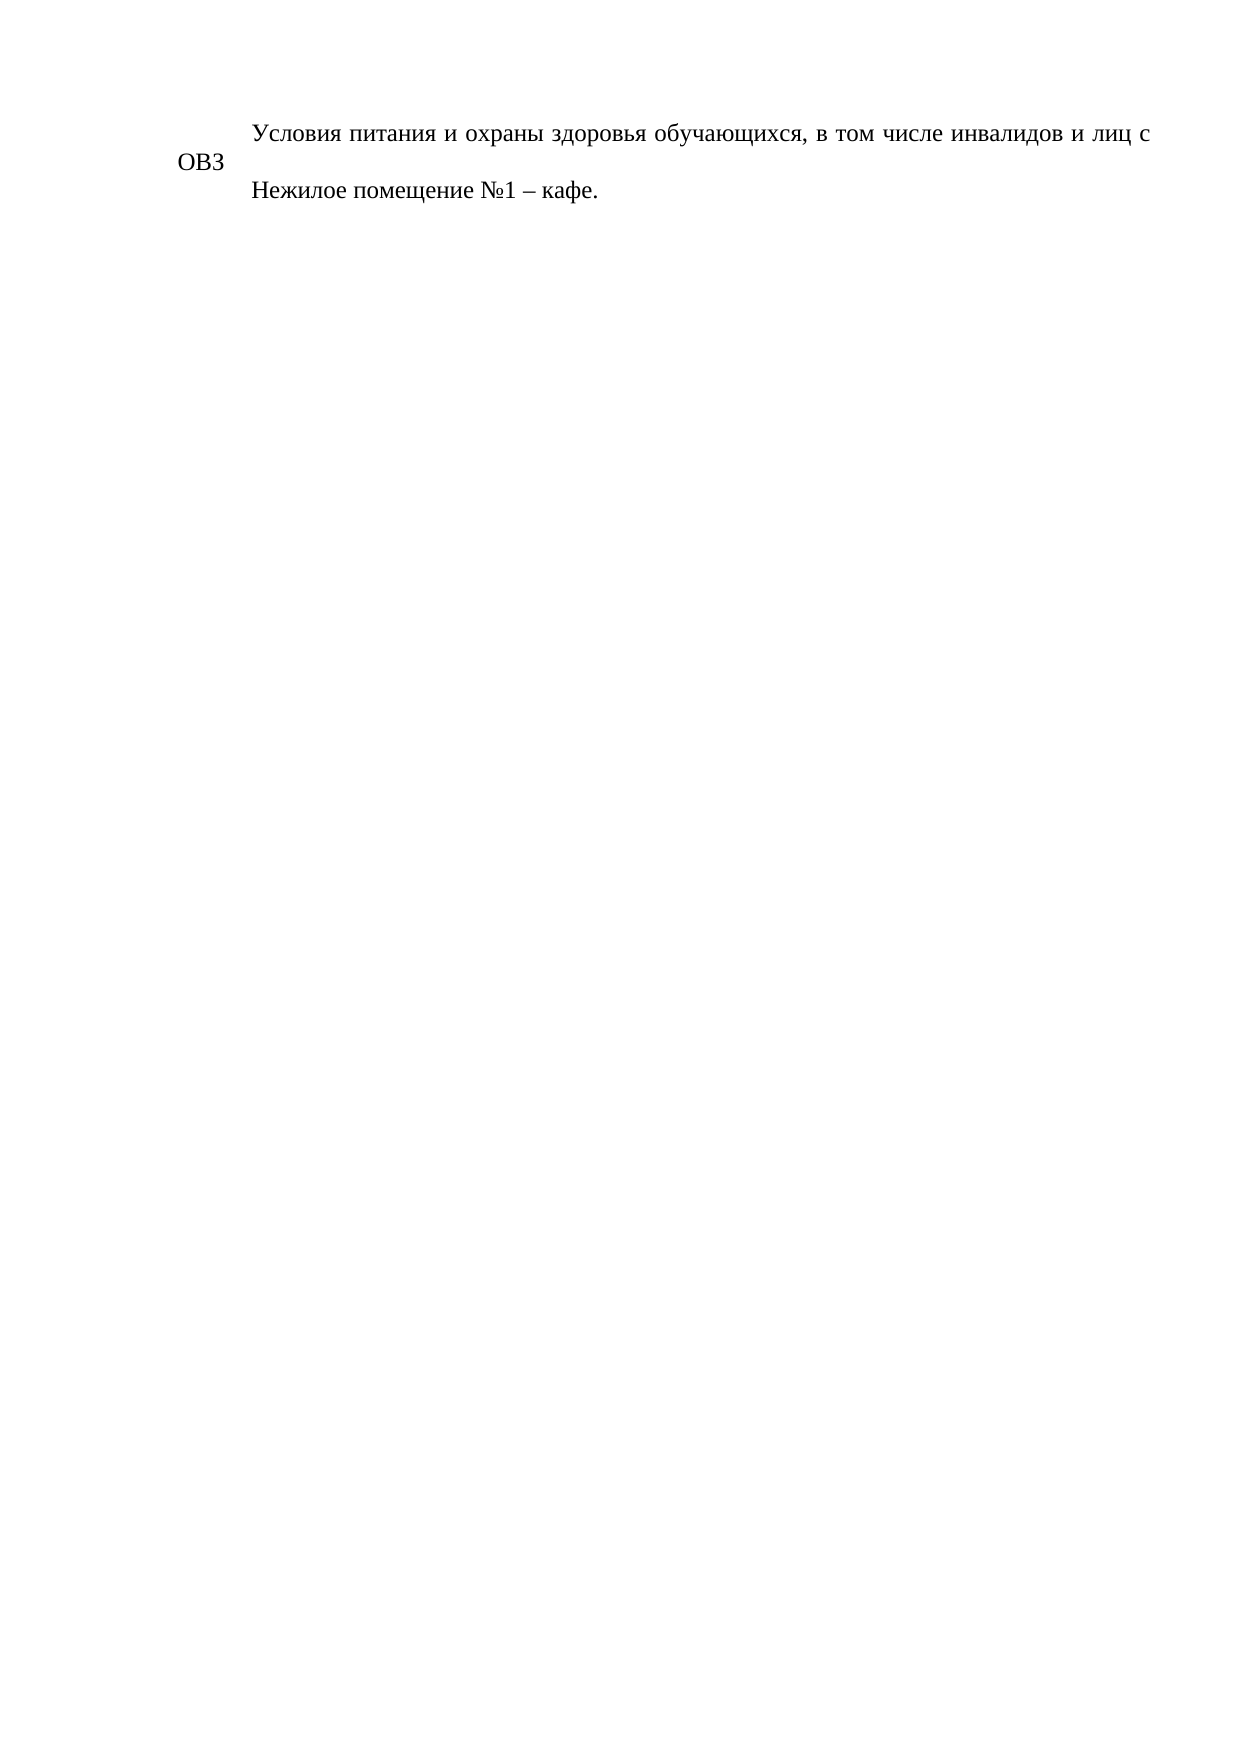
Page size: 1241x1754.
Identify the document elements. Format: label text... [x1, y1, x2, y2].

text Условия питания и охраны здоровья обучающихся, в том числе инвалидов и лиц с ОВЗ [177, 118, 1152, 176]
text Нежилое помещение №1 – кафе. [177, 176, 1152, 204]
